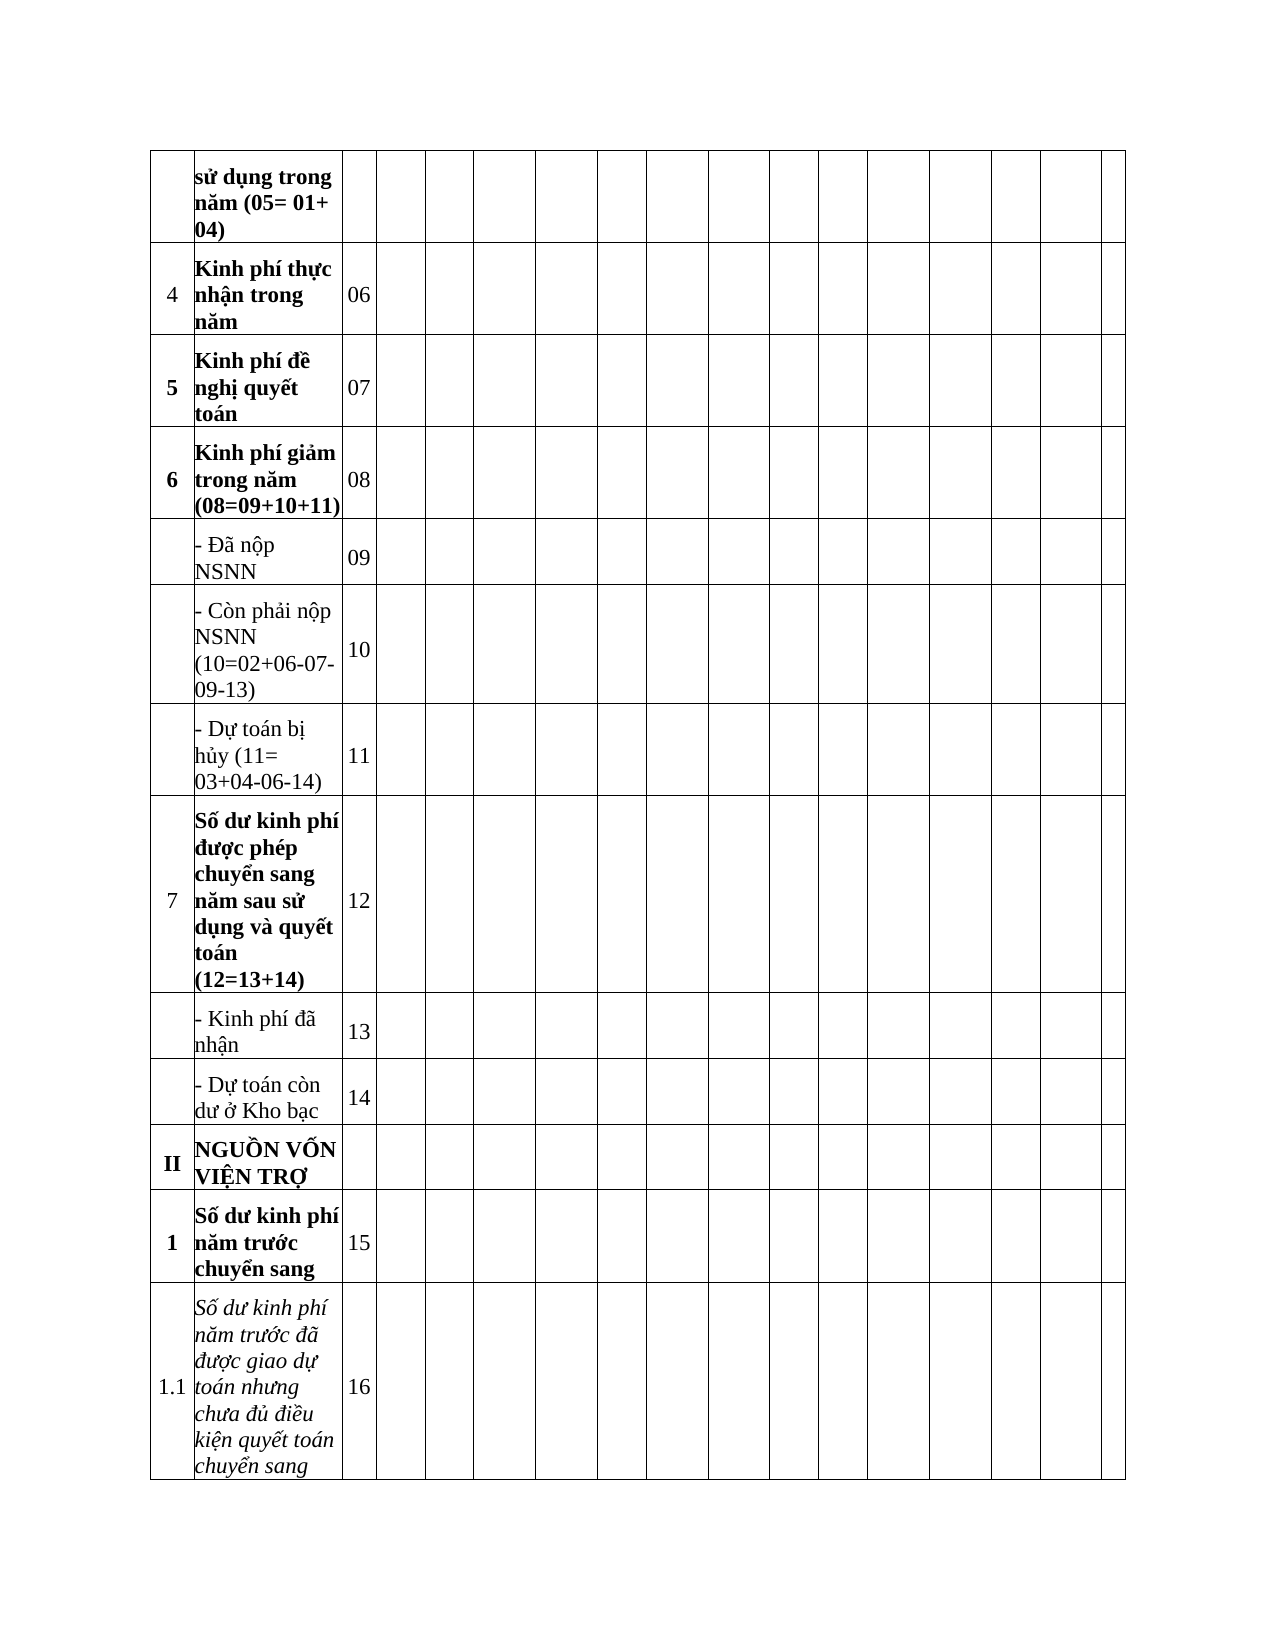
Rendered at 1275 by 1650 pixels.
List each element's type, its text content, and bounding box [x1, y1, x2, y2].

table_cell [868, 993, 929, 1058]
table_cell 12 [343, 796, 376, 992]
table_cell [868, 585, 929, 702]
table_cell [709, 704, 769, 794]
table_cell [377, 151, 425, 242]
table_cell II [151, 1125, 194, 1189]
table_cell [474, 704, 535, 794]
table_cell [474, 993, 535, 1058]
table_cell [992, 427, 1040, 518]
table_cell [474, 1283, 535, 1479]
table_cell [151, 1059, 194, 1123]
table_cell [992, 335, 1040, 426]
table_cell [1041, 1283, 1101, 1479]
table_cell [930, 1190, 991, 1281]
table_cell [819, 1125, 867, 1189]
table_cell [868, 1125, 929, 1189]
table_cell [536, 1125, 597, 1189]
table_cell [598, 585, 646, 702]
table_cell [819, 585, 867, 702]
table_cell 07 [343, 335, 376, 426]
table_cell [647, 519, 708, 584]
table_cell [1102, 151, 1125, 242]
table_cell [598, 993, 646, 1058]
table_cell [930, 796, 991, 992]
table_cell [426, 1059, 473, 1123]
table_cell [930, 151, 991, 242]
table_cell [868, 151, 929, 242]
table_cell [377, 1283, 425, 1479]
table_cell [598, 796, 646, 992]
table_cell [536, 993, 597, 1058]
table_cell [474, 519, 535, 584]
table_cell 16 [343, 1283, 376, 1479]
table_cell [474, 243, 535, 334]
table_cell [647, 1283, 708, 1479]
table_cell [598, 704, 646, 794]
table_cell [1041, 1059, 1101, 1123]
table_cell [474, 1125, 535, 1189]
table_cell [377, 243, 425, 334]
table_cell [992, 243, 1040, 334]
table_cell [195, 151, 342, 242]
table_cell [992, 704, 1040, 794]
table_cell [819, 1190, 867, 1281]
table_cell 4 [151, 243, 194, 334]
table_cell [709, 519, 769, 584]
table_cell [992, 796, 1040, 992]
table_cell [819, 151, 867, 242]
table_cell [377, 1059, 425, 1123]
table_cell - Dự toán bị hủy (11= 03+04-06-14) [195, 704, 342, 794]
table_cell [647, 335, 708, 426]
table_cell [426, 993, 473, 1058]
table_cell Kinh phí thực nhận trong năm [195, 243, 342, 334]
table_cell [647, 993, 708, 1058]
table_cell [426, 427, 473, 518]
table_cell [1041, 1125, 1101, 1189]
table_cell [647, 1059, 708, 1123]
table_cell - Đã nộp NSNN [195, 519, 342, 584]
table_cell 15 [343, 1190, 376, 1281]
table_cell [819, 335, 867, 426]
table_cell 3 [151, 151, 194, 242]
table_cell [770, 1190, 818, 1281]
table_cell [151, 519, 194, 584]
table_cell [536, 519, 597, 584]
table_cell [474, 427, 535, 518]
table_cell [536, 335, 597, 426]
table_cell 6 [151, 427, 194, 518]
table_cell [647, 796, 708, 992]
table_cell [647, 151, 708, 242]
table_cell 05 [343, 151, 376, 242]
table_cell 1 [151, 1190, 194, 1281]
table_cell [474, 1059, 535, 1123]
table_cell [426, 585, 473, 702]
table_cell [930, 704, 991, 794]
table_cell [426, 519, 473, 584]
table_cell [647, 243, 708, 334]
table_cell [709, 1059, 769, 1123]
table_cell [426, 1283, 473, 1479]
table_cell 10 [343, 585, 376, 702]
table_cell [770, 1059, 818, 1123]
table_cell [868, 335, 929, 426]
table_cell [536, 796, 597, 992]
table_cell [1041, 796, 1101, 992]
table_cell [536, 585, 597, 702]
table_cell [770, 1125, 818, 1189]
table_cell [647, 585, 708, 702]
table_cell [992, 519, 1040, 584]
table_cell [1041, 585, 1101, 702]
table_cell [1041, 704, 1101, 794]
table_cell [536, 243, 597, 334]
table_cell [868, 704, 929, 794]
table_cell [1041, 519, 1101, 584]
table_cell Kinh phí đề nghị quyết toán [195, 335, 342, 426]
table_cell [868, 1283, 929, 1479]
table_cell Kinh phí giảm trong năm (08=09+10+11) [195, 427, 342, 518]
table_cell [598, 335, 646, 426]
table_cell [1102, 427, 1125, 518]
table_cell [770, 585, 818, 702]
table_cell Số dư kinh phí được phép chuyển sang năm sau sử dụng và quyết toán (12=13+14) [195, 796, 342, 992]
table_cell [1102, 796, 1125, 992]
table_cell [992, 151, 1040, 242]
table_cell [709, 427, 769, 518]
table_cell 5 [151, 335, 194, 426]
table_cell [868, 427, 929, 518]
table_cell [377, 335, 425, 426]
table_cell [709, 151, 769, 242]
table_cell [1102, 1190, 1125, 1281]
table_cell [930, 993, 991, 1058]
table_cell Số dư kinh phí năm trước chuyển sang [195, 1190, 342, 1281]
table_cell [819, 519, 867, 584]
table_cell [426, 335, 473, 426]
table_cell [868, 796, 929, 992]
table_cell [377, 427, 425, 518]
table_cell [647, 1125, 708, 1189]
table_cell [598, 1190, 646, 1281]
table_cell [536, 704, 597, 794]
table_cell [1102, 1059, 1125, 1123]
table_cell [930, 1283, 991, 1479]
table_cell [930, 1059, 991, 1123]
table_cell [819, 1283, 867, 1479]
table_cell [474, 335, 535, 426]
table_cell [770, 335, 818, 426]
table_cell [474, 585, 535, 702]
table_cell [598, 519, 646, 584]
table_cell [1102, 335, 1125, 426]
table_cell [770, 427, 818, 518]
table_cell [868, 243, 929, 334]
table_cell [770, 993, 818, 1058]
table_cell [598, 427, 646, 518]
table_cell [426, 1190, 473, 1281]
table_cell [536, 151, 597, 242]
table_cell 14 [343, 1059, 376, 1123]
table_cell [868, 1059, 929, 1123]
table_cell [647, 427, 708, 518]
table_cell [426, 796, 473, 992]
table_cell [1102, 1283, 1125, 1479]
table_cell [709, 335, 769, 426]
table_cell [377, 585, 425, 702]
table_cell - Dự toán còn dư ở Kho bạc [195, 1059, 342, 1123]
table_cell [426, 151, 473, 242]
table_cell [377, 1125, 425, 1189]
table_cell 7 [151, 796, 194, 992]
table_cell 06 [343, 243, 376, 334]
table_cell 08 [343, 427, 376, 518]
table_cell [709, 1125, 769, 1189]
table_cell [992, 993, 1040, 1058]
table_cell [1102, 1125, 1125, 1189]
table_cell [377, 1190, 425, 1281]
table_cell [536, 1283, 597, 1479]
table_cell [992, 1059, 1040, 1123]
table_cell [1102, 585, 1125, 702]
table_cell [819, 243, 867, 334]
table_cell - Còn phải nộp NSNN (10=02+06-07-09-13) [195, 585, 342, 702]
table_cell [1102, 993, 1125, 1058]
table_cell [930, 585, 991, 702]
table_cell [377, 993, 425, 1058]
table_cell [474, 796, 535, 992]
table_cell [377, 704, 425, 794]
table_cell [819, 704, 867, 794]
table_cell [930, 1125, 991, 1189]
table_cell [647, 1190, 708, 1281]
table_cell [598, 151, 646, 242]
table_cell [151, 993, 194, 1058]
table_cell [819, 993, 867, 1058]
table_cell [536, 1190, 597, 1281]
table_cell [598, 1125, 646, 1189]
table_cell [930, 335, 991, 426]
table_cell [709, 243, 769, 334]
table_cell NGUỒN VỐN VIỆN TRỢ [195, 1125, 342, 1189]
table_cell [930, 243, 991, 334]
table_cell Số dư kinh phí năm trước đã được giao dự toán nhưng chưa đủ điều kiện quyết toán chuyển sang [195, 1283, 342, 1479]
table_cell [426, 1125, 473, 1189]
table_cell [377, 519, 425, 584]
table_cell [819, 796, 867, 992]
table_cell [1041, 993, 1101, 1058]
table_cell [770, 151, 818, 242]
table_cell [770, 519, 818, 584]
table_cell [709, 1190, 769, 1281]
table_cell 09 [343, 519, 376, 584]
table_cell [474, 151, 535, 242]
table_cell [536, 1059, 597, 1123]
table_cell [992, 585, 1040, 702]
table_cell [992, 1125, 1040, 1189]
table_cell [1041, 427, 1101, 518]
table_cell [647, 704, 708, 794]
table_cell [819, 1059, 867, 1123]
table_cell [426, 243, 473, 334]
table_cell [426, 704, 473, 794]
table_cell [536, 427, 597, 518]
table_cell [1102, 519, 1125, 584]
table_cell [1102, 243, 1125, 334]
table_cell - Kinh phí đã nhận [195, 993, 342, 1058]
table_cell [930, 427, 991, 518]
table_cell [377, 796, 425, 992]
table_cell [1102, 704, 1125, 794]
table_cell [709, 585, 769, 702]
table_cell [770, 1283, 818, 1479]
table_cell [151, 704, 194, 794]
table_cell [1041, 243, 1101, 334]
table_cell [1041, 1190, 1101, 1281]
table_cell [474, 1190, 535, 1281]
table_cell [770, 796, 818, 992]
table_cell [770, 704, 818, 794]
table_cell [819, 427, 867, 518]
table_cell 1.1 [151, 1283, 194, 1479]
table_cell [992, 1283, 1040, 1479]
table_cell [930, 519, 991, 584]
table_cell [598, 1059, 646, 1123]
table_cell [709, 796, 769, 992]
table_cell [1041, 151, 1101, 242]
table_cell [151, 585, 194, 702]
table_cell [868, 519, 929, 584]
table_cell 11 [343, 704, 376, 794]
table_cell [992, 1190, 1040, 1281]
table_cell [343, 1125, 376, 1189]
table_cell [598, 1283, 646, 1479]
table_cell [709, 993, 769, 1058]
table_cell [868, 1190, 929, 1281]
table_cell [709, 1283, 769, 1479]
table_cell 13 [343, 993, 376, 1058]
table_cell [598, 243, 646, 334]
table_cell [1041, 335, 1101, 426]
table_cell [770, 243, 818, 334]
